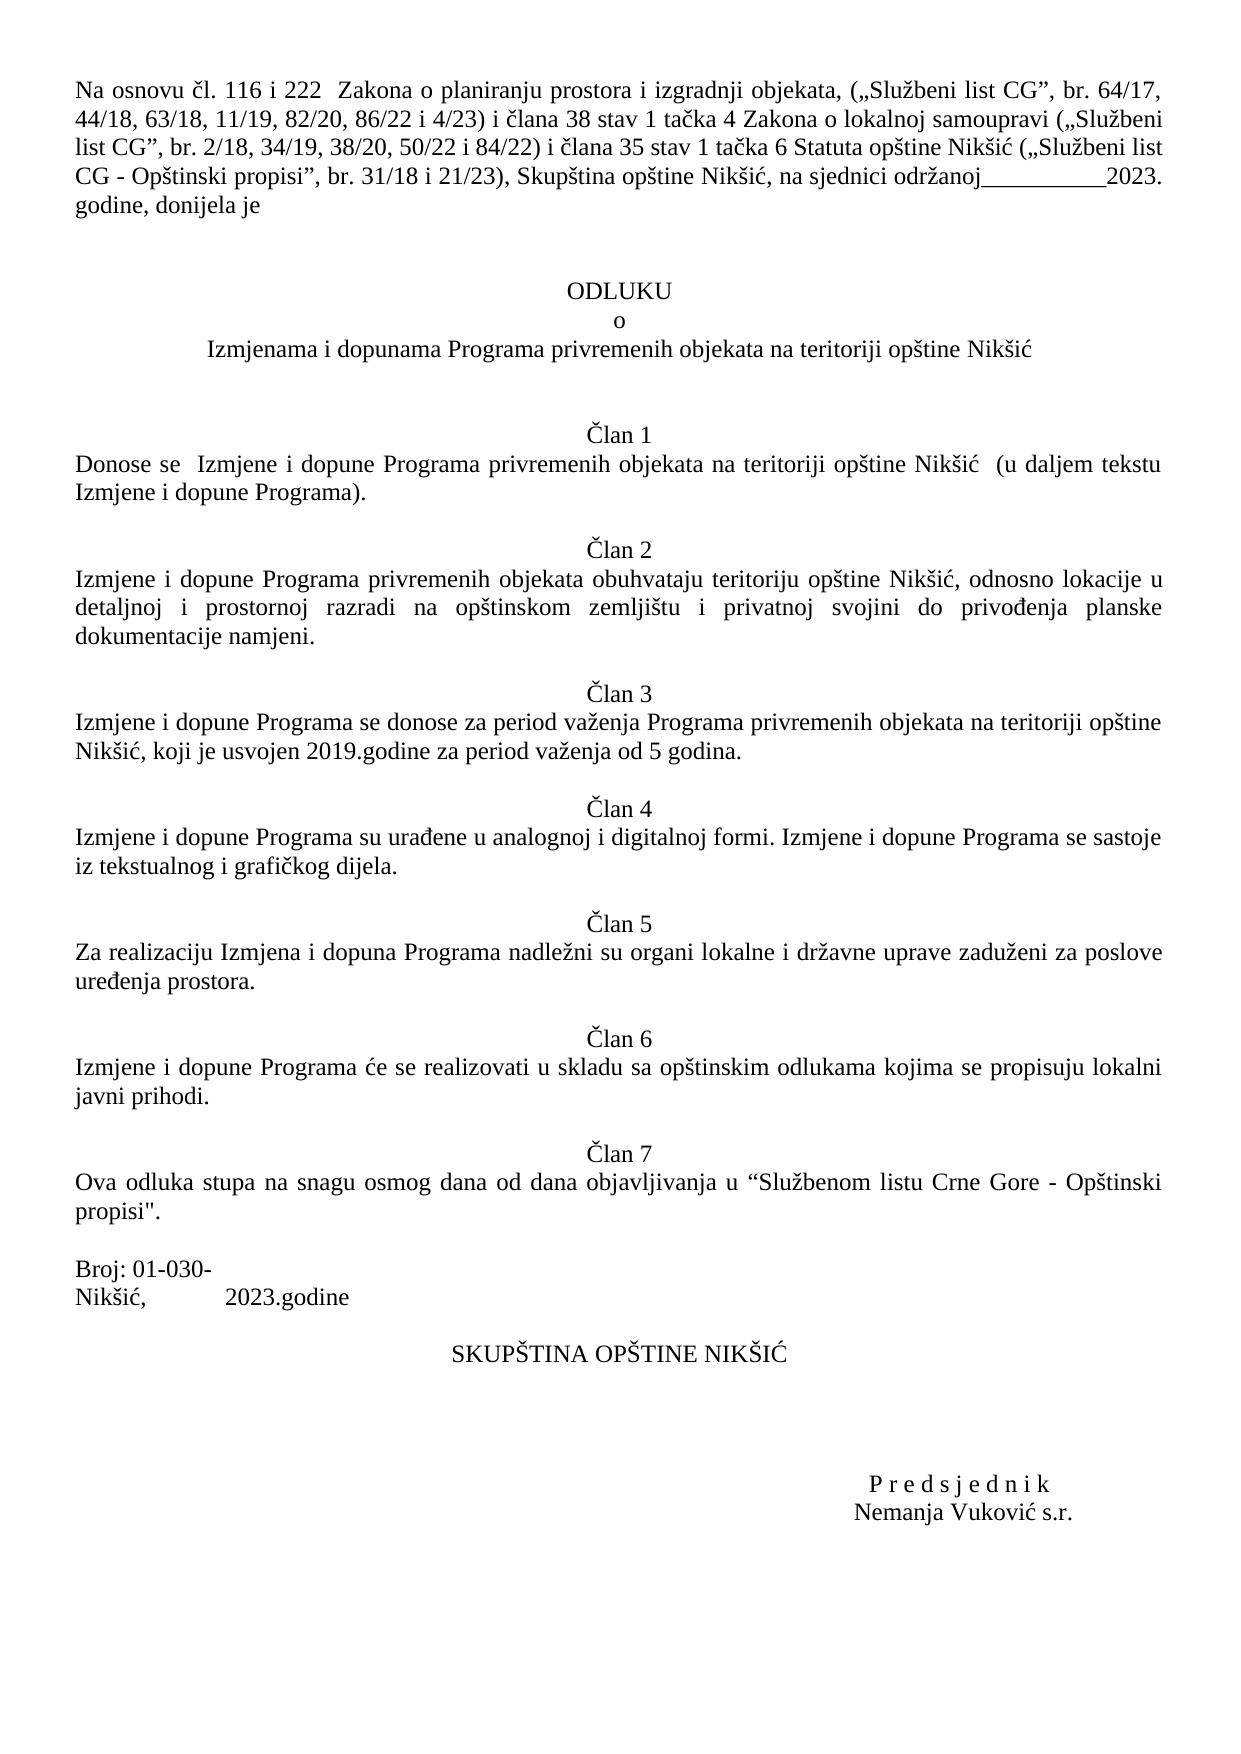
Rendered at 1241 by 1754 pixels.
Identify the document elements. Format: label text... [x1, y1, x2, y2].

text Izmjene i dopune Programa su urađene u analognoj i digitalnoj formi. Izmjene i dopune Programa se sastoje iz tekstualnog i grafičkog dijela. [75, 822, 1164, 880]
text Izmjenama i dopunama Programa privremenih objekata na teritoriji opštine Nikšić [75, 334, 1164, 362]
text Član 1 [75, 420, 1164, 449]
text Za realizaciju Izmjena i dopuna Programa nadležni su organi lokalne i državne uprave zaduženi za poslove uređenja prostora. [75, 937, 1164, 995]
text Broj: 01-030- [75, 1254, 1163, 1282]
text Član 3 [75, 679, 1164, 707]
text Na osnovu čl. 116 i 222 Zakona o planiranju prostora i izgradnji objekata, („Službeni list CG”, br. 64/17, 44/18, 63/18, 11/19, 82/20, 86/22 i 4/23) i člana 38 stav 1 tačka 4 Zakona o lokalnoj samoupravi („Službeni list CG”, br. 2/18, 34/19, 38/20, 50/22 i 84/22) i člana 35 stav 1 tačka 6 Statuta opštine Nikšić („Službeni list CG - Opštinski propisi”, br. 31/18 i 21/23), Skupština opštine Nikšić, na sjednici održanoj__________2023. godine, donijela je [75, 75, 1164, 219]
text Član 7 [75, 1139, 1164, 1167]
text Izmjene i dopune Programa se donose za period važenja Programa privremenih objekata na teritoriji opštine Nikšić, koji je usvojen 2019.godine za period važenja od 5 godina. [75, 707, 1164, 765]
text Član 5 [75, 909, 1164, 937]
text Član 2 [75, 535, 1164, 564]
text o [75, 305, 1164, 334]
text Član 6 [75, 1024, 1164, 1052]
text Donose se Izmjene i dopune Programa privremenih objekata na teritoriji opštine Nikšić (u daljem tekstu Izmjene i dopune Programa). [75, 449, 1164, 506]
text Izmjene i dopune Programa privremenih objekata obuhvataju teritoriju opštine Nikšić, odnosno lokacije u detaljnoj i prostornoj razradi na opštinskom zemljištu i privatnoj svojini do privođenja planske dokumentacije namjeni. [75, 564, 1164, 650]
text Nemanja Vuković s.r. [525, 1497, 1164, 1526]
text Nikšić, 2023.godine [75, 1282, 1163, 1311]
text Izmjene i dopune Programa će se realizovati u skladu sa opštinskim odlukama kojima se propisuju lokalni javni prihodi. [75, 1052, 1164, 1110]
text Ova odluka stupa na snagu osmog dana od dana objavljivanja u “Službenom listu Crne Gore - Opštinski propisi". [75, 1167, 1164, 1225]
text SKUPŠTINA OPŠTINE NIKŠIĆ [75, 1339, 1164, 1368]
text Član 4 [75, 794, 1164, 822]
text P r e d s j e d n i k [75, 1469, 1164, 1497]
text ODLUKU [75, 276, 1164, 305]
